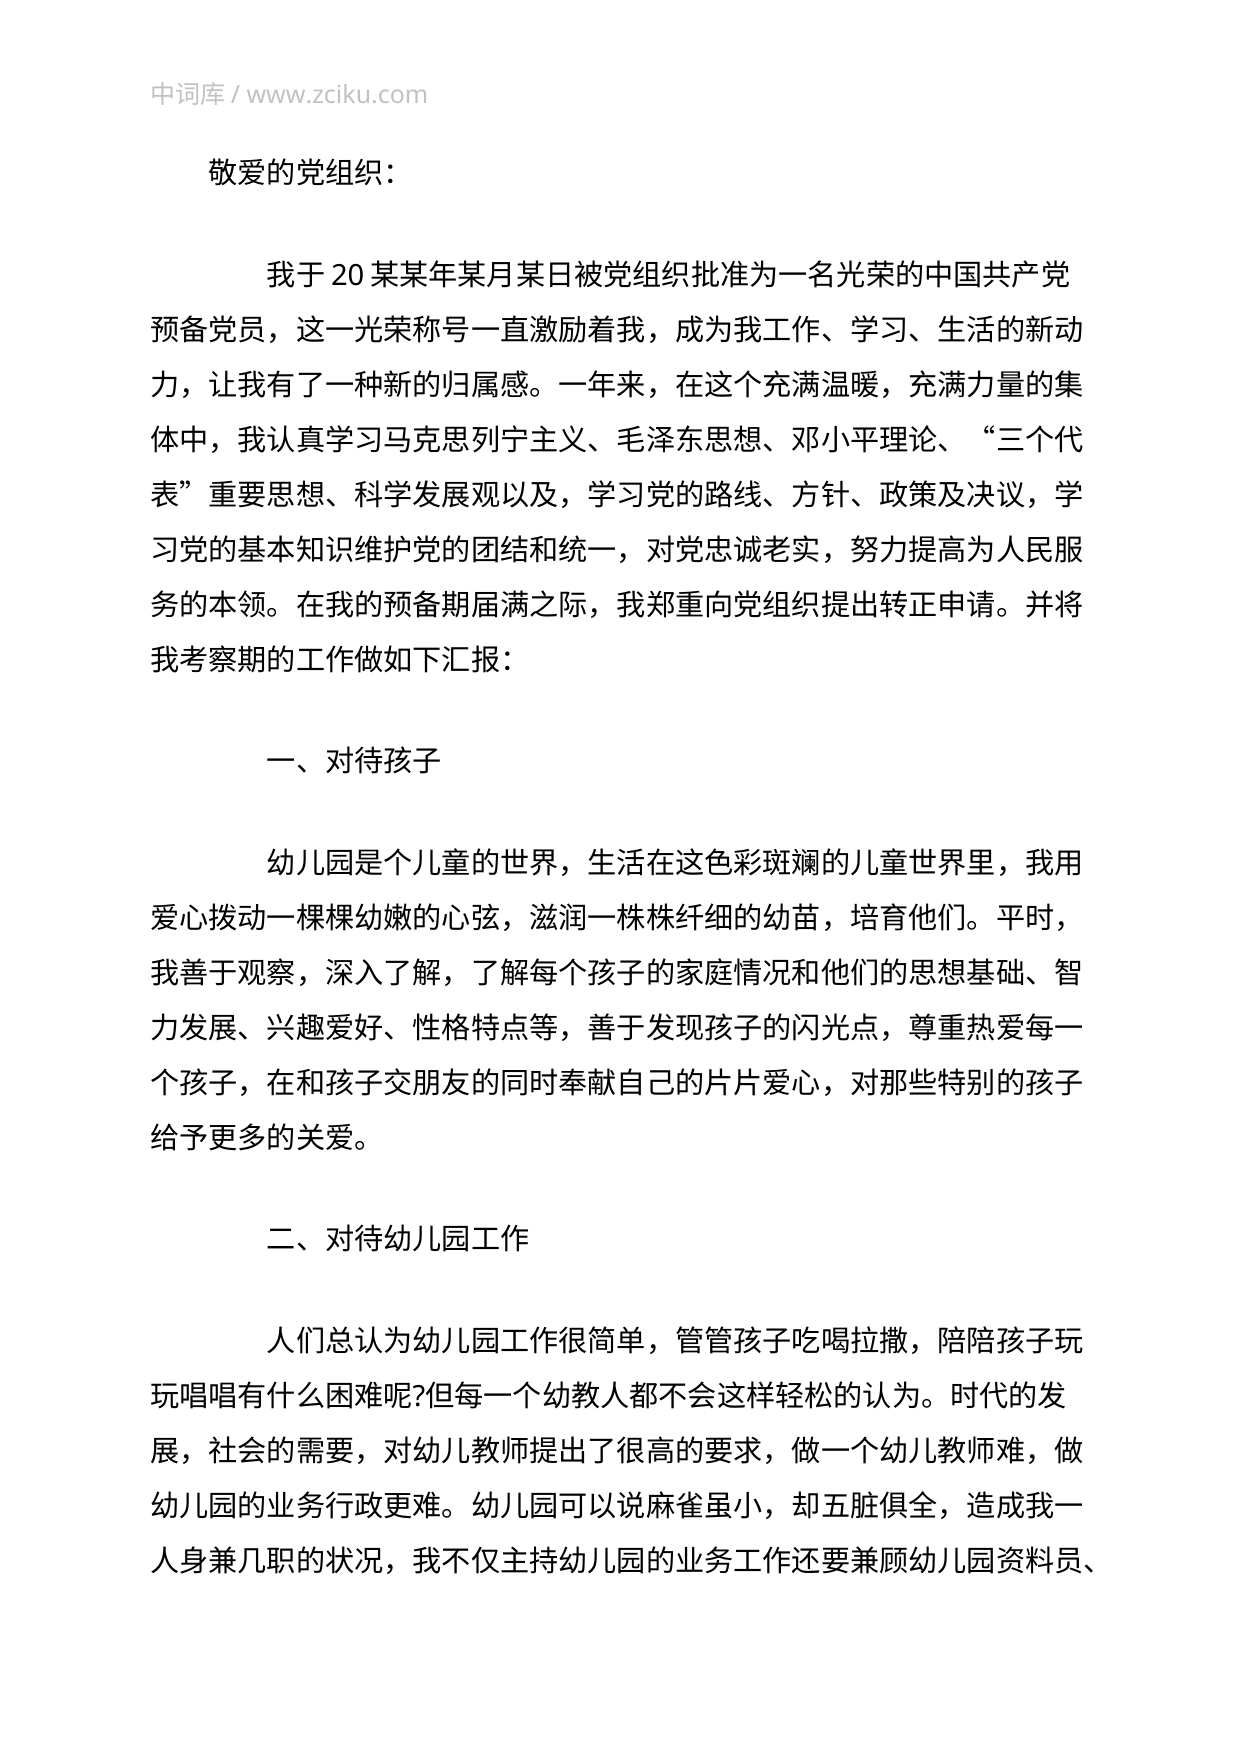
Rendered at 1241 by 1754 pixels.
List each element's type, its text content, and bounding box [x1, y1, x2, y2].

text 我于20某某年某月某日被党组织批准为一名光荣的中国共产党预备党员，这一光荣称号一直激励着我，成为我工作、学习、生活的新动力，让我有了一种新的归属感。一年来，在这个充满温暖，充满力量的集体中，我认真学习马克思列宁主义、毛泽东思想、邓小平理论、“三个代表”重要思想、科学发展观以及，学习党的路线、方针、政策及决议，学习党的基本知识维护党的团结和统一，对党忠诚老实，努力提高为人民服务的本领。在我的预备期届满之际，我郑重向党组织提出转正申请。并将我考察期的工作做如下汇报： [150, 252, 1090, 678]
text 敬爱的党组织： [150, 150, 1090, 192]
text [150, 1318, 1090, 1580]
text 一、对待孩子 [150, 738, 1090, 780]
text 幼儿园是个儿童的世界，生活在这色彩斑斓的儿童世界里，我用爱心拨动一棵棵幼嫩的心弦，滋润一株株纤细的幼苗，培育他们。平时，我善于观察，深入了解，了解每个孩子的家庭情况和他们的思想基础、智力发展、兴趣爱好、性格特点等，善于发现孩子的闪光点，尊重热爱每一个孩子，在和孩子交朋友的同时奉献自己的片片爱心，对那些特别的孩子给予更多的关爱。 [150, 840, 1090, 1156]
text 二、对待幼儿园工作 [150, 1216, 1090, 1258]
